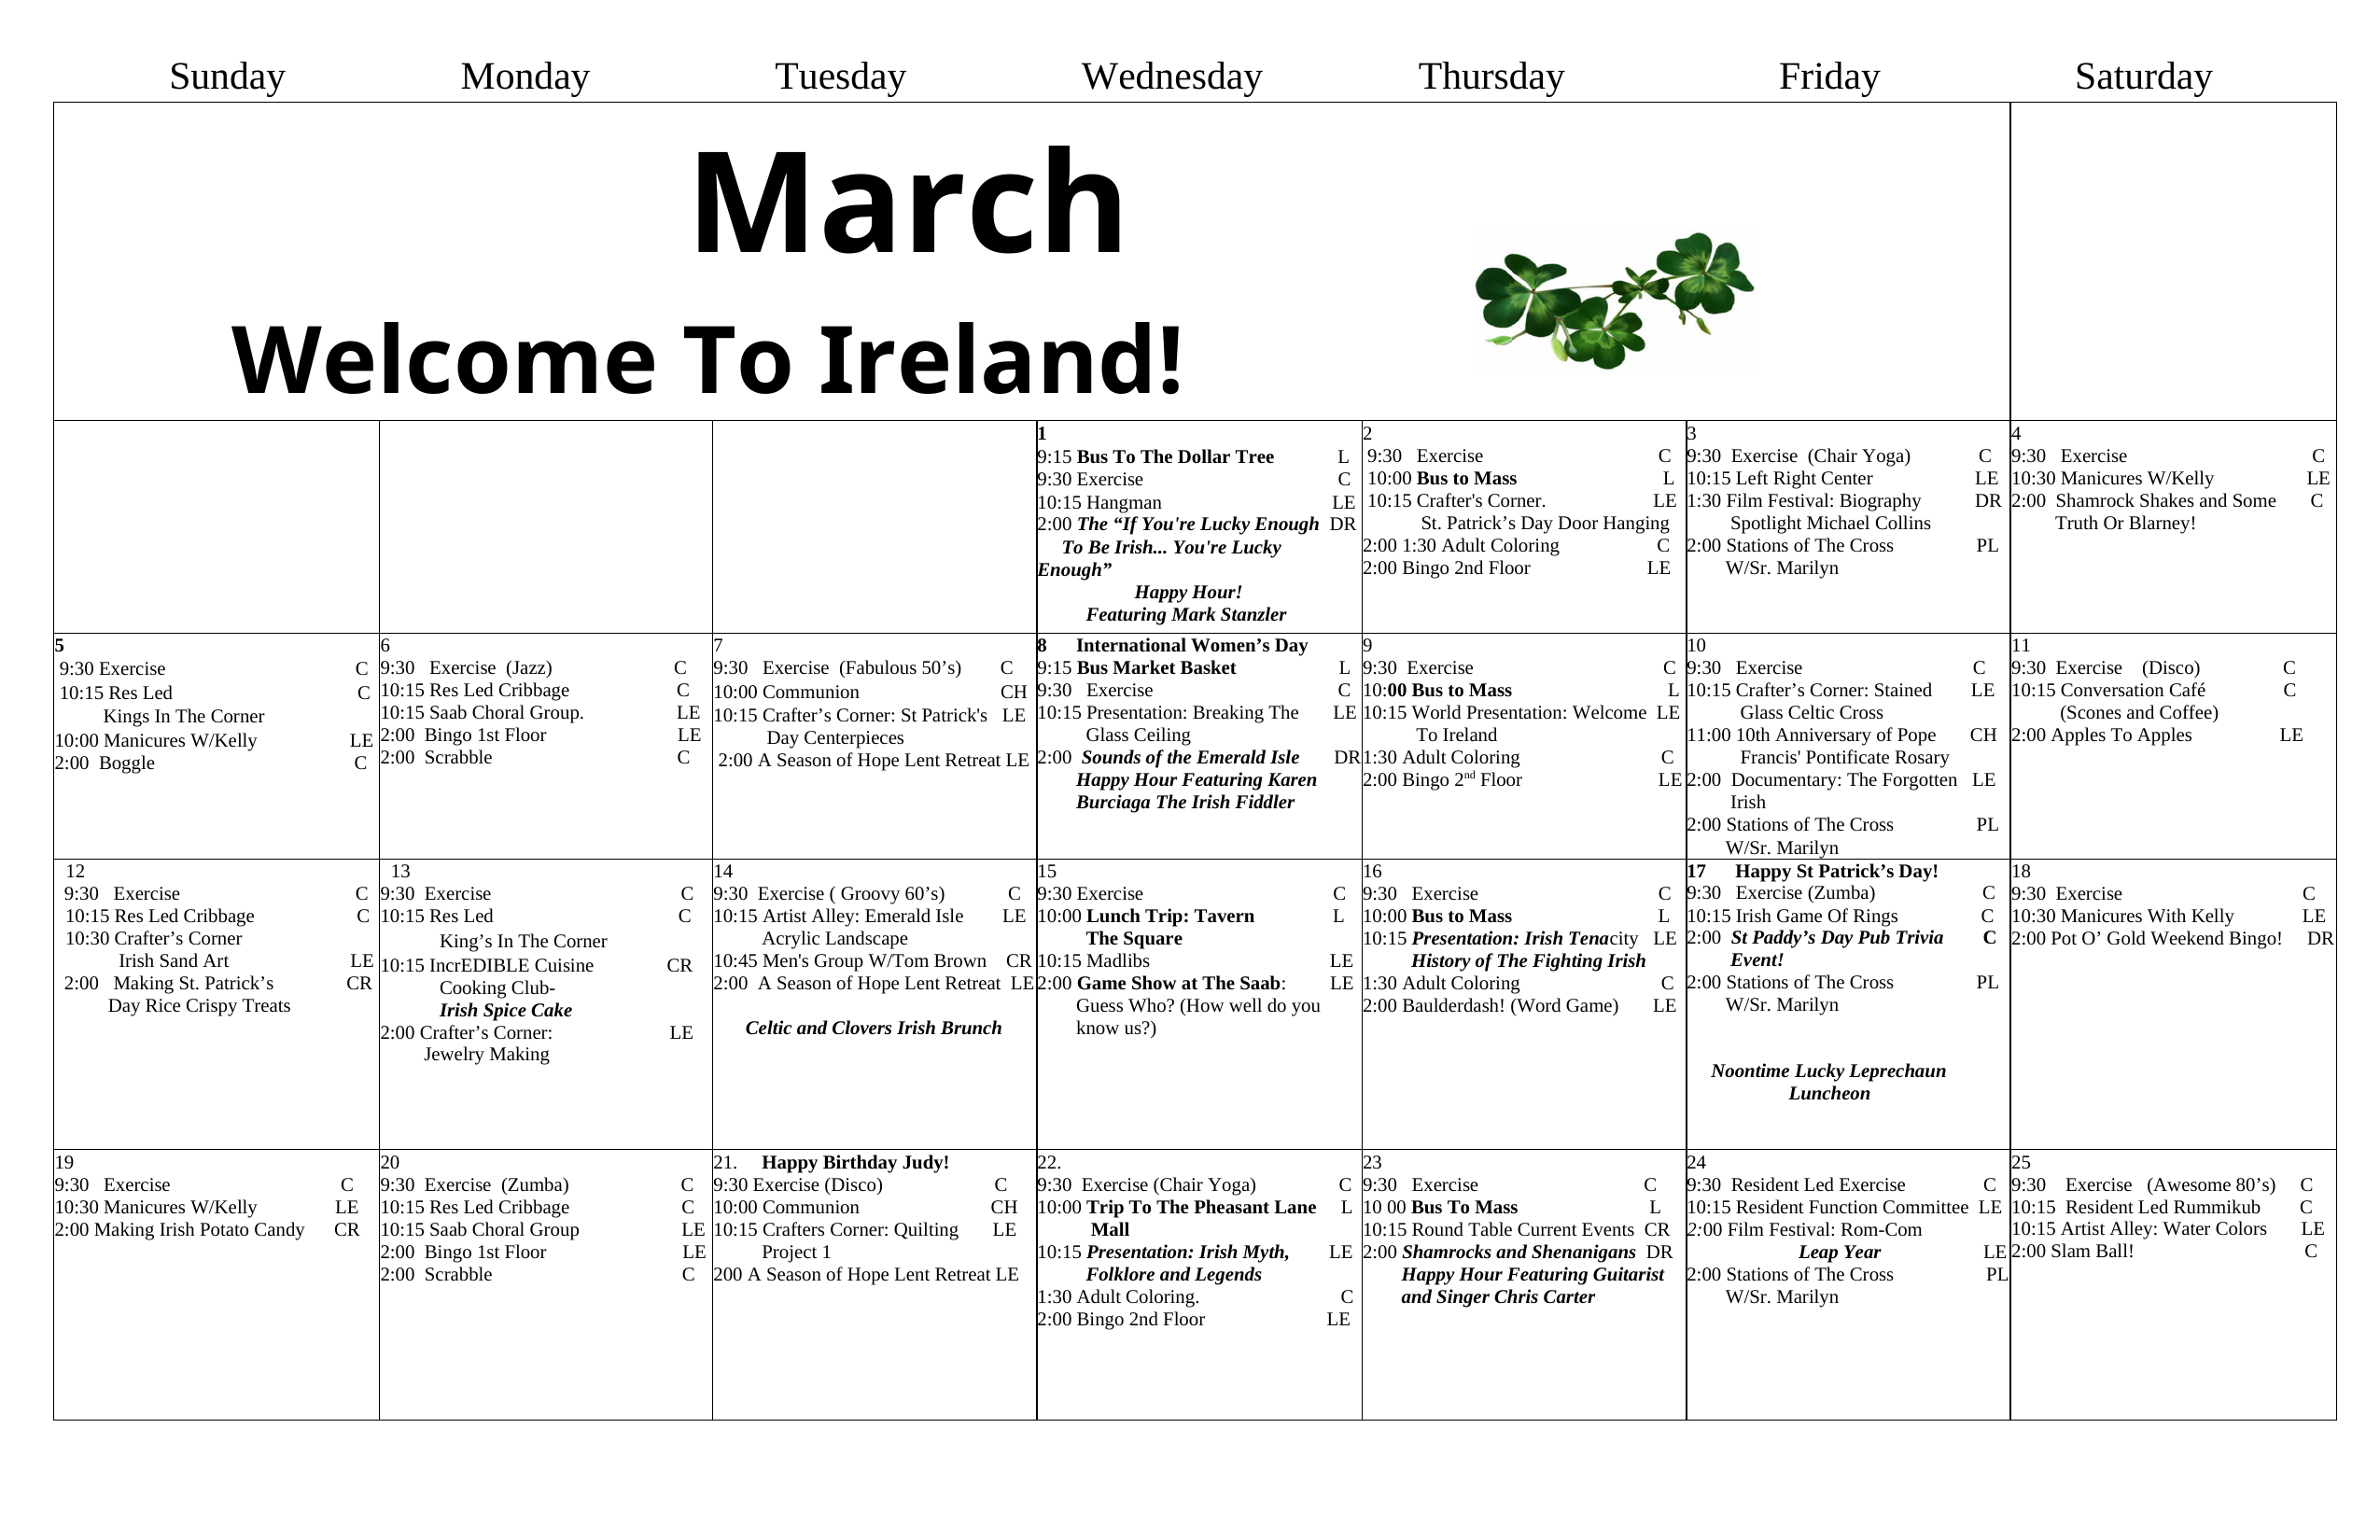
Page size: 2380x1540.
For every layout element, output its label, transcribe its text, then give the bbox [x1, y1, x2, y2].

table_cell 14 9:30 Exercise ( Groovy 60’s) C 10:15 Artist Alley: Emerald Isle LE Acrylic Landscape 10:45 Men's Group W/Tom Brown CR 2:00 A Season of Hope Lent Retreat LE Celtic and Clovers Irish Brunch [713, 860, 1036, 1149]
table_cell 3 9:30 Exercise (Chair Yoga) C 10:15 Left Right Center LE 1:30 Film Festival: Biography DR Spotlight Michael Collins 2:00 Stations of The Cross PL W/Sr. Marilyn [1687, 421, 2009, 632]
table_header March Welcome To Ireland! [54, 103, 1362, 420]
text Sunday Monday Tuesday Wednesday Thursday Friday Saturday [64, 53, 2340, 98]
table_cell 24 9:30 Resident Led Exercise C 10:15 Resident Function Committee LE 2:00 Film Festival: Rom-Com Leap Year LE 2:00 Stations of The Cross PL W/Sr. Marilyn [1687, 1150, 2009, 1420]
table_cell 22. 9:30 Exercise (Chair Yoga) C 10:00 Trip To The Pheasant Lane L Mall 10:15 Presentation: Irish Myth, LE Folklore and Legends 1:30 Adult Coloring. C 2:00 Bingo 2nd Floor LE [1038, 1150, 1362, 1420]
picture [1471, 230, 1759, 374]
table_cell 23 9:30 Exercise C 10 00 Bus To Mass L 10:15 Round Table Current Events CR 2:00 Shamrocks and Shenanigans DR Happy Hour Featuring Guitarist and Singer Chris Carter [1363, 1150, 1686, 1420]
table_cell 17 Happy St Patrick’s Day! 9:30 Exercise (Zumba) C 10:15 Irish Game Of Rings C 2:00 St Paddy’s Day Pub Trivia C Event! 2:00 Stations of The Cross PL W/Sr. Marilyn Noontime Lucky Leprechaun Luncheon [1687, 860, 2009, 1149]
table_cell 8 International Women’s Day 9:15 Bus Market Basket L 9:30 Exercise C 10:15 Presentation: Breaking The LE Glass Ceiling 2:00 Sounds of the Emerald Isle DR Happy Hour Featuring Karen Burciaga The Irish Fiddler [1038, 634, 1362, 858]
table_cell 2 9:30 Exercise C 10:00 Bus to Mass L 10:15 Crafter's Corner. LE St. Patrick’s Day Door Hanging 2:00 1:30 Adult Coloring C 2:00 Bingo 2nd Floor LE [1363, 421, 1686, 632]
table_cell 16 9:30 Exercise C 10:00 Bus to Mass L 10:15 Presentation: Irish Tenacity LE History of The Fighting Irish 1:30 Adult Coloring C 2:00 Baulderdash! (Word Game) LE [1363, 860, 1686, 1149]
table_cell 9 9:30 Exercise C 10:00 Bus to Mass L 10:15 World Presentation: Welcome LE To Ireland 1:30 Adult Coloring C 2:00 Bingo 2nd Floor LE [1363, 634, 1686, 858]
table_cell 6 9:30 Exercise (Jazz) C 10:15 Res Led Cribbage C 10:15 Saab Choral Group. LE 2:00 Bingo 1st Floor LE 2:00 Scrabble C [380, 634, 712, 858]
table_cell 21. Happy Birthday Judy! 9:30 Exercise (Disco) C 10:00 Communion CH 10:15 Crafters Corner: Quilting LE Project 1 200 A Season of Hope Lent Retreat LE [713, 1150, 1036, 1420]
table_cell 5 9:30 Exercise C 10:15 Res Led C Kings In The Corner 10:00 Manicures W/Kelly LE 2:00 Boggle C [54, 634, 379, 858]
table_cell 1 9:15 Bus To The Dollar Tree L 9:30 Exercise C 10:15 Hangman LE 2:00 The “If You're Lucky Enough DR To Be Irish... You're Lucky Enough” Happy Hour! Featuring Mark Stanzler [1038, 421, 1362, 632]
table_cell 18 9:30 Exercise C 10:30 Manicures With Kelly LE 2:00 Pot O’ Gold Weekend Bingo! DR [2011, 860, 2336, 1149]
table_cell 7 9:30 Exercise (Fabulous 50’s) C 10:00 Communion CH 10:15 Crafter’s Corner: St Patrick's LE Day Centerpieces 2:00 A Season of Hope Lent Retreat LE [713, 634, 1036, 858]
table_cell 15 9:30 Exercise C 10:00 Lunch Trip: Tavern L The Square 10:15 Madlibs LE 2:00 Game Show at The Saab: LE Guess Who? (How well do you know us?) [1038, 860, 1362, 1149]
table_header [2011, 103, 2336, 420]
table_cell 13 9:30 Exercise C 10:15 Res Led C King’s In The Corner 10:15 IncrEDIBLE Cuisine CR Cooking Club- Irish Spice Cake 2:00 Crafter’s Corner: LE Jewelry Making [380, 860, 712, 1149]
table_cell [713, 421, 1036, 632]
table_cell 19 9:30 Exercise C 10:30 Manicures W/Kelly LE 2:00 Making Irish Potato Candy CR [54, 1150, 379, 1420]
table_cell 12 9:30 Exercise C 10:15 Res Led Cribbage C 10:30 Crafter’s Corner Irish Sand Art LE 2:00 Making St. Patrick’s CR Day Rice Crispy Treats [54, 860, 379, 1149]
table_cell 11 9:30 Exercise (Disco) C 10:15 Conversation Café C (Scones and Coffee) 2:00 Apples To Apples LE [2011, 634, 2336, 858]
table_cell [54, 421, 379, 632]
table_cell [380, 421, 712, 632]
table_header [1362, 103, 2009, 420]
table_cell 10 9:30 Exercise C 10:15 Crafter’s Corner: Stained LE Glass Celtic Cross 11:00 10th Anniversary of Pope CH Francis' Pontificate Rosary 2:00 Documentary: The Forgotten LE Irish 2:00 Stations of The Cross PL W/Sr. Marilyn [1687, 634, 2009, 858]
table_cell 4 9:30 Exercise C 10:30 Manicures W/Kelly LE 2:00 Shamrock Shakes and Some C Truth Or Blarney! [2011, 421, 2336, 632]
table_cell 25 9:30 Exercise (Awesome 80’s) C 10:15 Resident Led Rummikub C 10:15 Artist Alley: Water Colors LE 2:00 Slam Ball! C [2011, 1150, 2336, 1420]
table_cell 20 9:30 Exercise (Zumba) C 10:15 Res Led Cribbage C 10:15 Saab Choral Group LE 2:00 Bingo 1st Floor LE 2:00 Scrabble C [380, 1150, 712, 1420]
